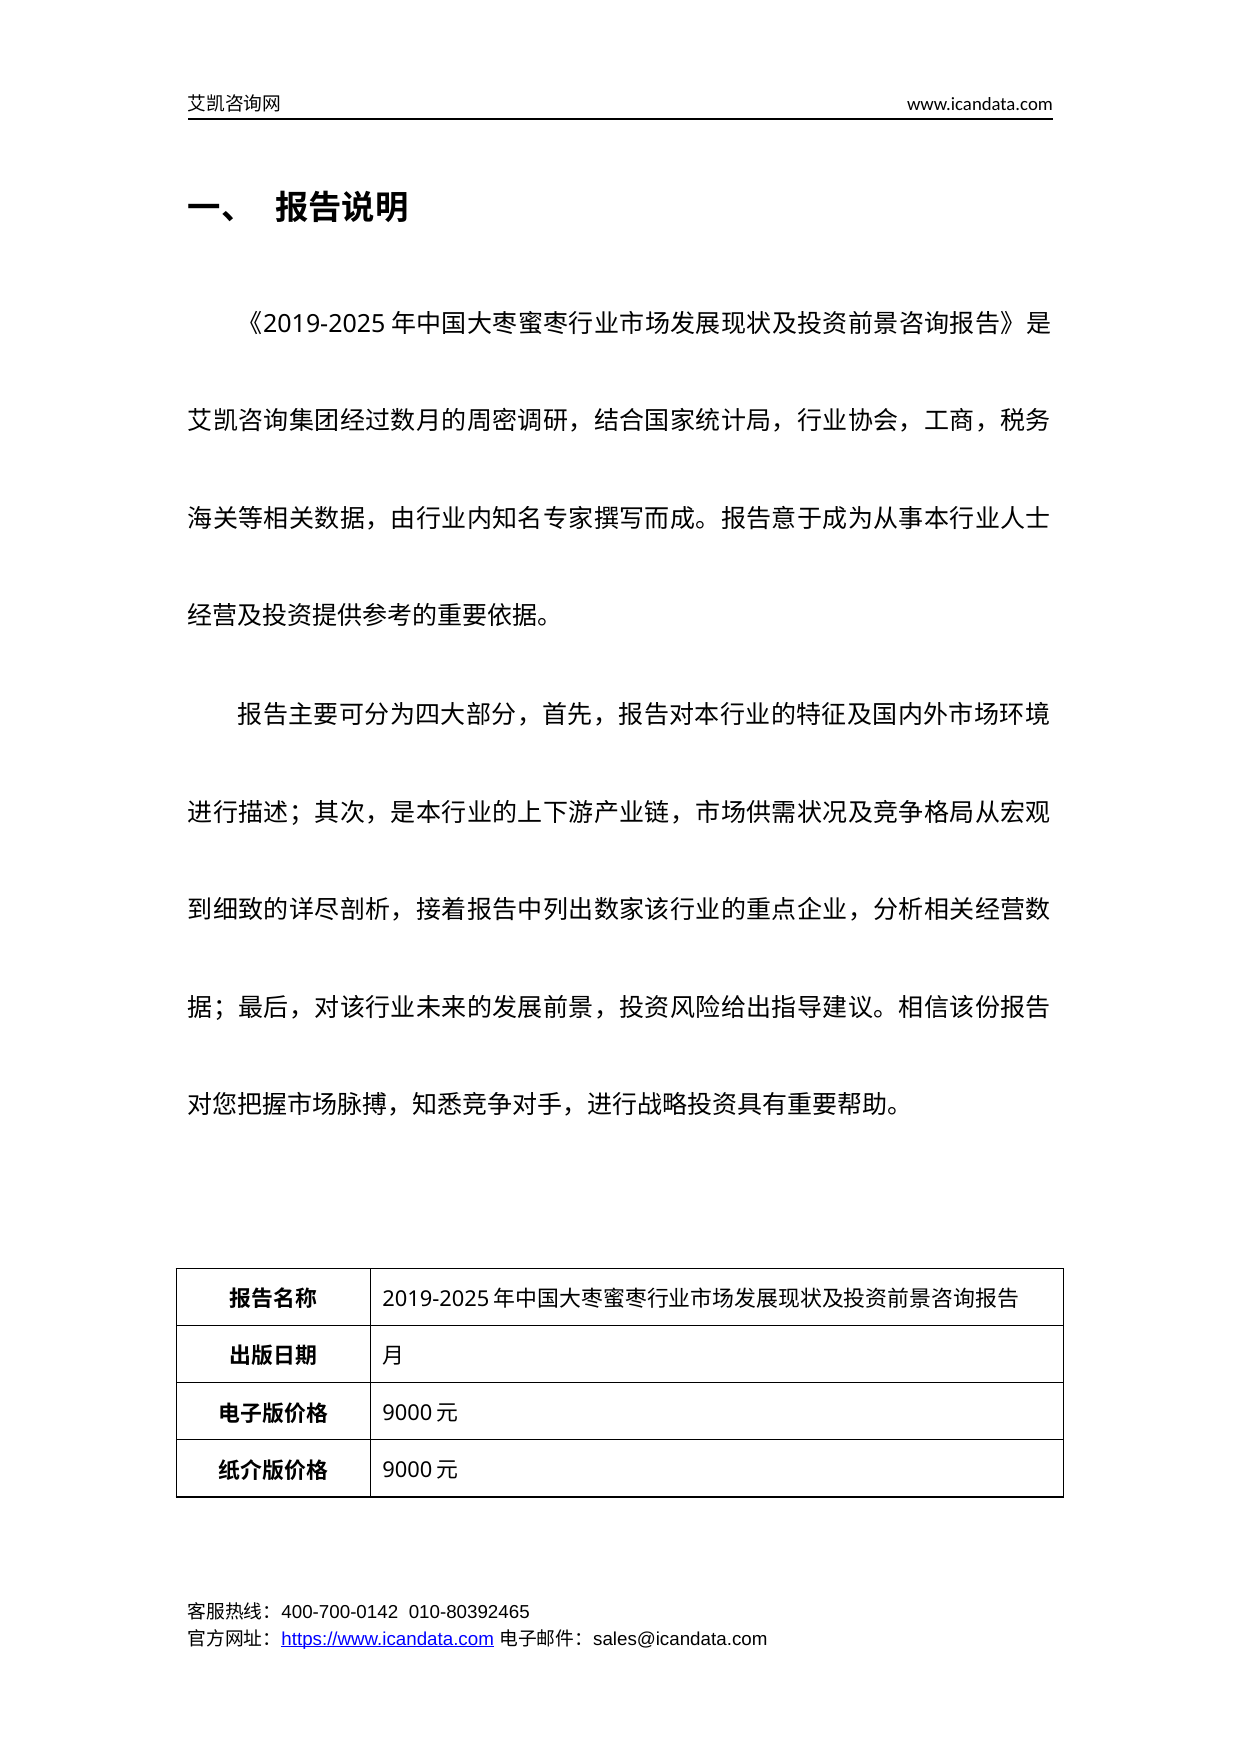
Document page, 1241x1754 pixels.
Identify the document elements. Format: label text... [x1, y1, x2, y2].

table_cell 电子版价格 [177, 1383, 370, 1439]
subtitle 报告说明 [187, 172, 1053, 237]
table_header 2019-2025年中国大枣蜜枣行业市场发展现状及投资前景咨询报告 [371, 1269, 1063, 1325]
table_header 报告名称 [177, 1269, 370, 1325]
table_cell 9000元 [371, 1440, 1063, 1496]
table_cell 9000元 [371, 1383, 1063, 1439]
table_cell 纸介版价格 [177, 1440, 370, 1496]
table_cell 月 [371, 1326, 1063, 1382]
text 报告主要可分为四大部分，首先，报告对本行业的特征及国内外市场环境进行描述；其次，是本行业的上下游产业链，市场供需状况及竞争格局从宏观到细致的详尽剖析，接着报告中列出数家该行业的重点企业，分析相关经营数据；最后，对该行业未来的发展前景，投资风险给出指导建议。相信该份报告对您把握市场脉搏，知悉竞争对手，进行战略投资具有重要帮助。 [187, 681, 1053, 1136]
text 《2019-2025年中国大枣蜜枣行业市场发展现状及投资前景咨询报告》是艾凯咨询集团经过数月的周密调研，结合国家统计局，行业协会，工商，税务海关等相关数据，由行业内知名专家撰写而成。报告意于成为从事本行业人士经营及投资提供参考的重要依据。 [187, 289, 1053, 646]
table_cell 出版日期 [177, 1326, 370, 1382]
